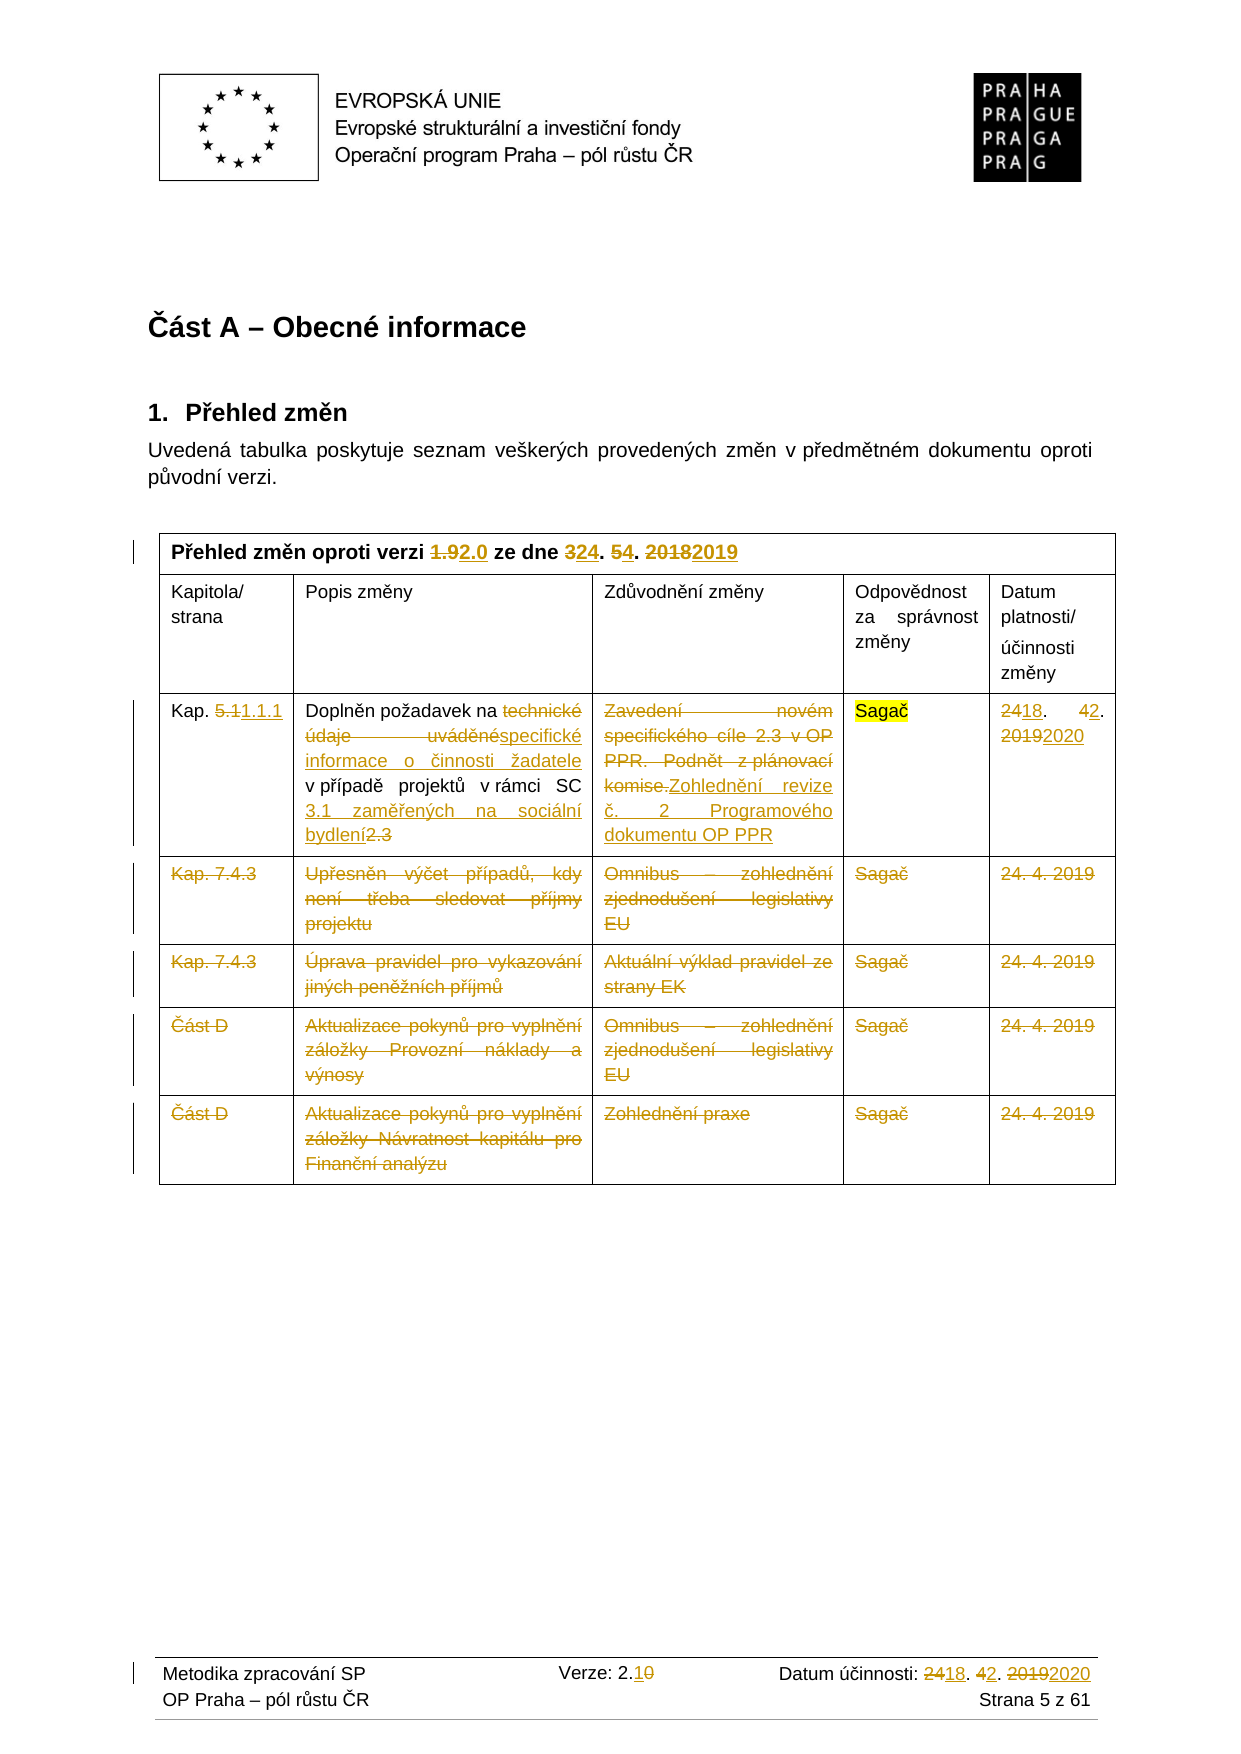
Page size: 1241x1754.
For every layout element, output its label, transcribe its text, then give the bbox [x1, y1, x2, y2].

table_cell Doplněn požadavek na v případě projektů v rámci SC [294, 694, 592, 856]
table_cell [160, 857, 293, 944]
table_cell [160, 1096, 293, 1184]
table_cell [294, 1008, 592, 1095]
table_cell [990, 857, 1115, 944]
table_cell [844, 1008, 989, 1095]
table_cell [990, 945, 1115, 1007]
table_cell [593, 694, 843, 856]
table_cell Datum platnosti/ účinnosti změny [990, 575, 1115, 693]
table_cell [593, 1008, 843, 1095]
table_cell [294, 945, 592, 1007]
table_cell [160, 945, 293, 1007]
table_cell Sagač [844, 694, 989, 856]
list Část A – Obecné informace [148, 310, 1092, 343]
table_cell Popis změny [294, 575, 592, 693]
table_cell Kapitola/strana [160, 575, 293, 693]
table_cell [593, 857, 843, 944]
table_cell [294, 857, 592, 944]
text Uvedená tabulka poskytuje seznam veškerých provedených změn v předmětném dokumentu oproti původní verzi. [148, 438, 1092, 489]
table_header Přehled změn oproti verzi ze dne . . [160, 534, 1115, 574]
table_cell [294, 1096, 592, 1184]
table_cell [593, 945, 843, 1007]
table_cell [844, 945, 989, 1007]
table_cell [160, 1008, 293, 1095]
text Přehled změn [148, 398, 1092, 427]
table_cell Odpovědnost za správnost změny [844, 575, 989, 693]
table_cell Kap. [160, 694, 293, 856]
table_cell . . [990, 694, 1115, 856]
table_cell [990, 1008, 1115, 1095]
picture [973, 73, 1082, 182]
table_cell Zdůvodnění změny [593, 575, 843, 693]
table_cell [844, 857, 989, 944]
table_cell [593, 1096, 843, 1184]
picture [158, 73, 697, 182]
table_cell [844, 1096, 989, 1184]
table_cell [990, 1096, 1115, 1184]
